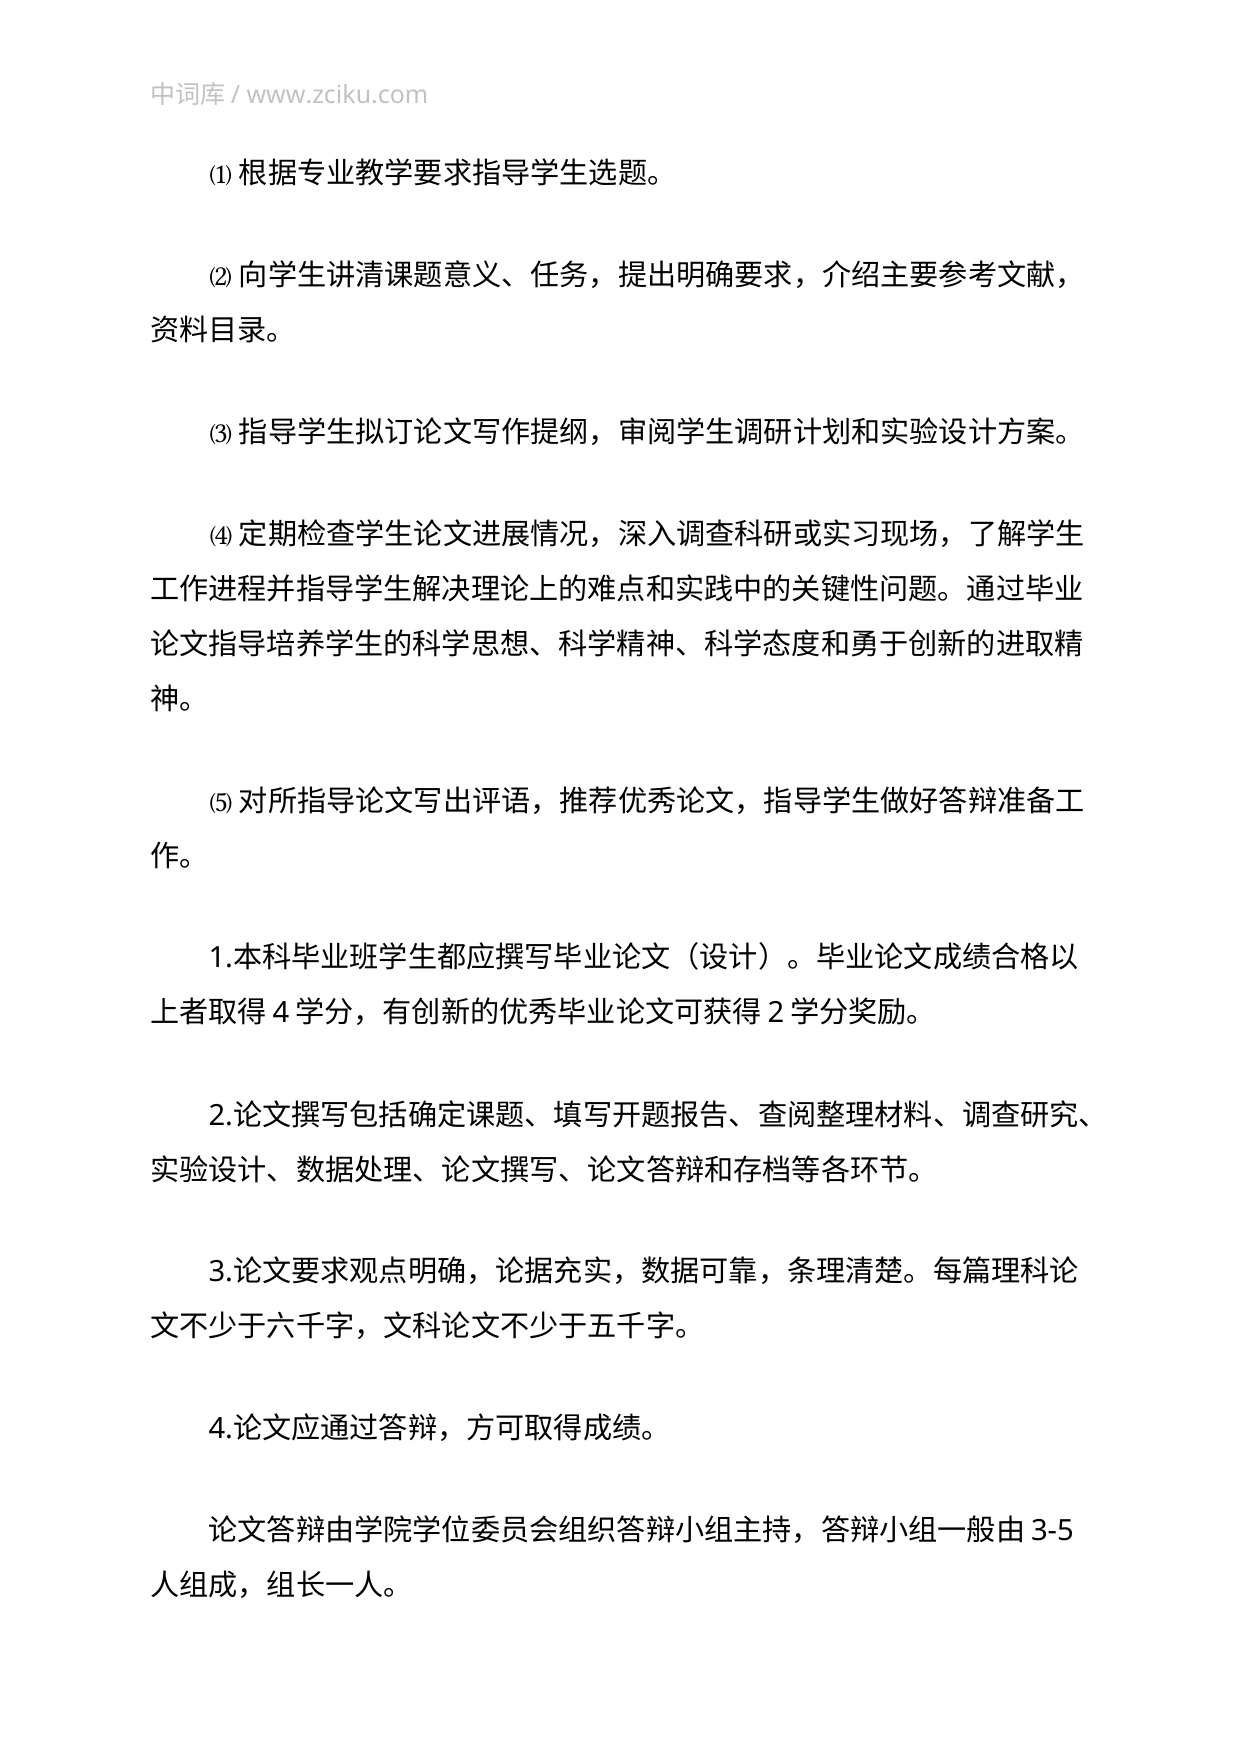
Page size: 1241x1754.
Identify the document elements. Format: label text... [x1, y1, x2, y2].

text 1.本科毕业班学生都应撰写毕业论文（设计）。毕业论文成绩合格以上者取得4学分，有创新的优秀毕业论文可获得2学分奖励。 [150, 934, 1090, 1031]
text 3.论文要求观点明确，论据充实，数据可靠，条理清楚。每篇理科论文不少于六千字，文科论文不少于五千字。 [150, 1248, 1090, 1345]
text 4.论文应通过答辩，方可取得成绩。 [150, 1404, 1090, 1447]
text 2.论文撰写包括确定课题、填写开题报告、查阅整理材料、调查研究、实验设计、数据处理、论文撰写、论文答辩和存档等各环节。 [150, 1091, 1090, 1188]
text ⑵向学生讲清课题意义、任务，提出明确要求，介绍主要参考文献，资料目录。 [150, 252, 1090, 349]
text ⑸对所指导论文写出评语，推荐优秀论文，指导学生做好答辩准备工作。 [150, 777, 1090, 874]
text ⑴根据专业教学要求指导学生选题。 [150, 150, 1090, 192]
text ⑶指导学生拟订论文写作提纲，审阅学生调研计划和实验设计方案。 [150, 409, 1090, 451]
text ⑷定期检查学生论文进展情况，深入调查科研或实习现场，了解学生工作进程并指导学生解决理论上的难点和实践中的关键性问题。通过毕业论文指导培养学生的科学思想、科学精神、科学态度和勇于创新的进取精神。 [150, 511, 1090, 718]
text 论文答辩由学院学位委员会组织答辩小组主持，答辩小组一般由3-5人组成，组长一人。 [150, 1507, 1090, 1604]
